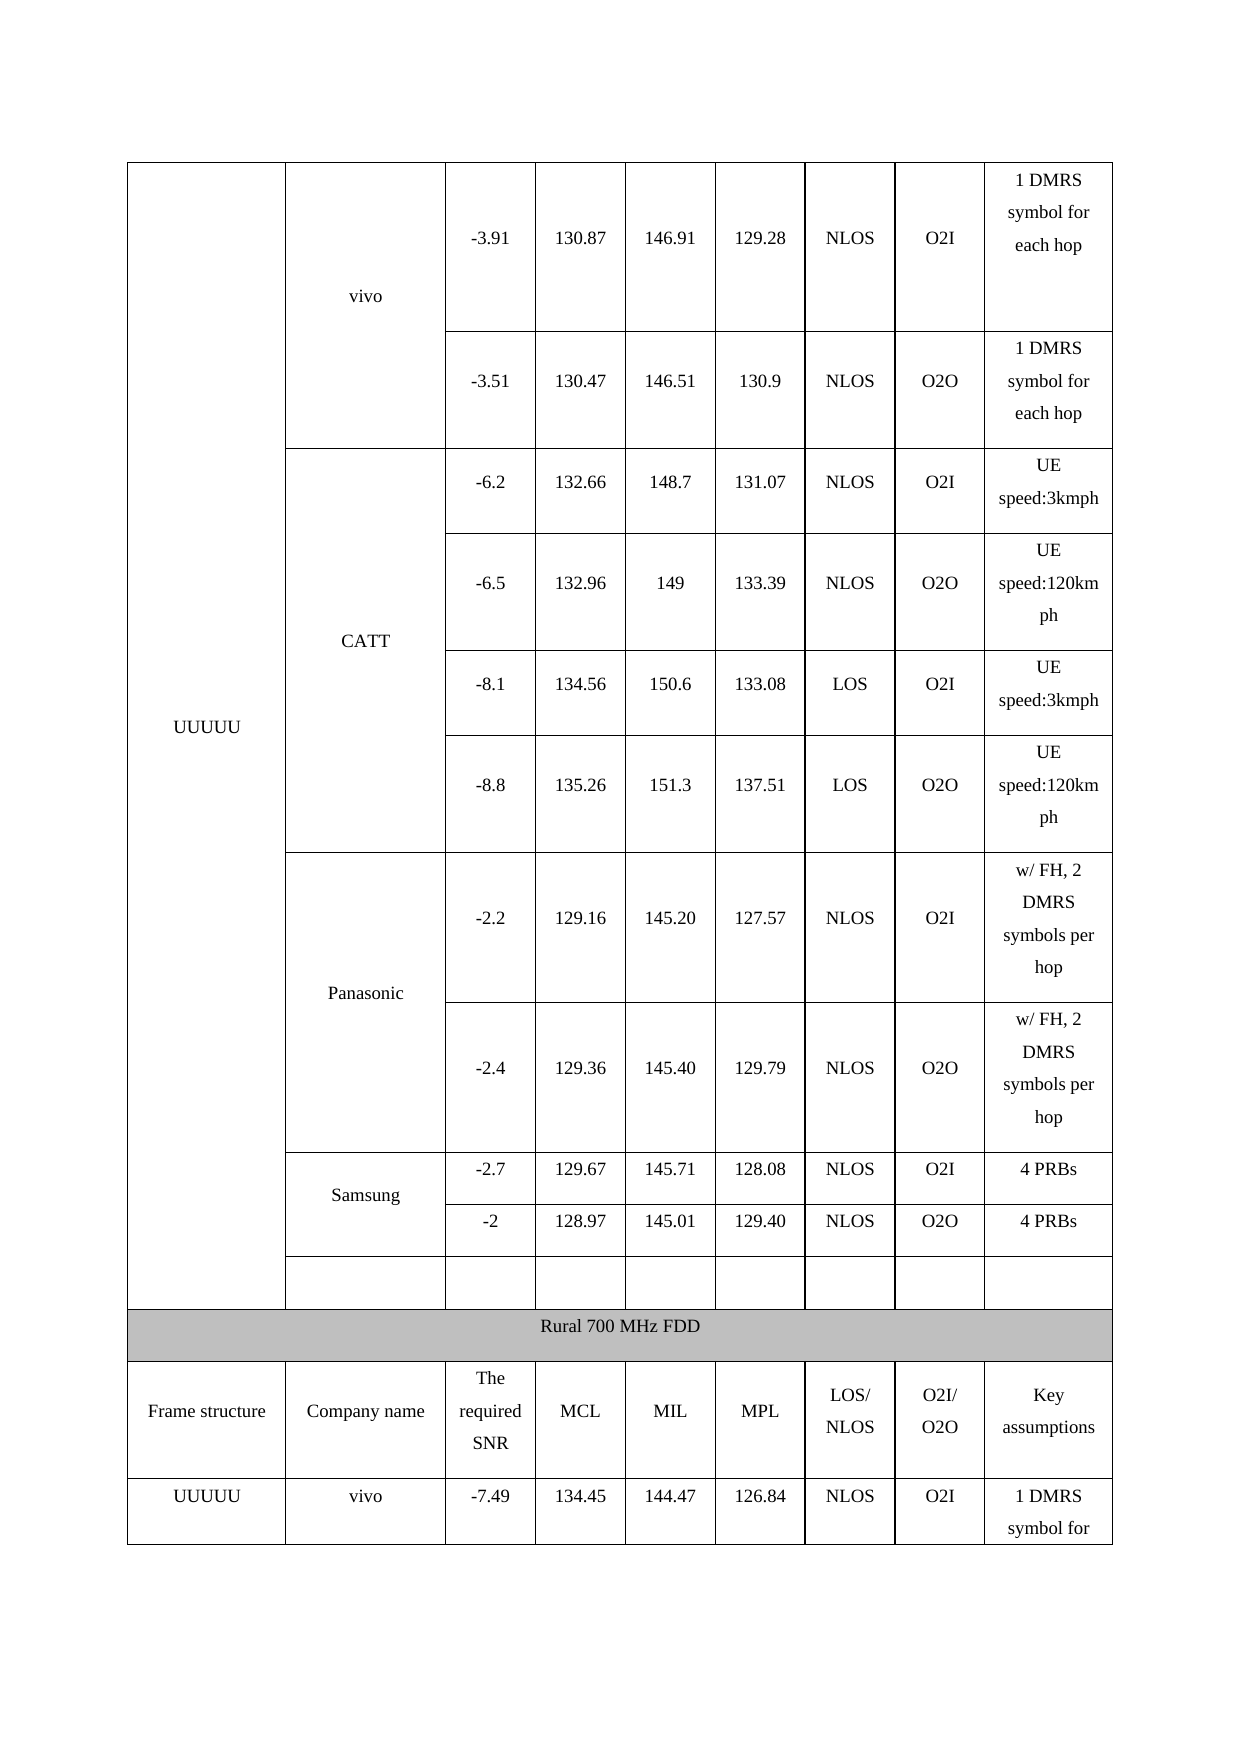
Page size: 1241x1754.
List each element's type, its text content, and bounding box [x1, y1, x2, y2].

table_cell vivo [286, 163, 445, 448]
table_cell 129.67 [536, 1153, 625, 1204]
table_cell 145.01 [626, 1205, 715, 1256]
table_cell 131.07 [716, 449, 804, 533]
table_cell -2.2 [446, 853, 535, 1002]
table_cell 129.40 [716, 1205, 804, 1256]
table_cell 137.51 [716, 736, 804, 852]
table_cell MPL [716, 1362, 804, 1478]
table_cell -3.91 [446, 163, 535, 331]
table_cell MIL [626, 1362, 715, 1478]
table_cell UE speed:120kmph [985, 736, 1112, 852]
table_cell [806, 1257, 894, 1308]
table_cell O2I [896, 1153, 984, 1204]
table_cell Rural 700 MHz FDD [128, 1310, 1112, 1361]
table_cell -7.49 [446, 1479, 535, 1544]
table_cell NLOS [806, 163, 894, 331]
table_cell NLOS [806, 1003, 894, 1152]
table_cell UUUUU [128, 1479, 285, 1544]
table_cell 145.20 [626, 853, 715, 1002]
table_cell 130.47 [536, 332, 625, 448]
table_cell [985, 1479, 1112, 1544]
table_cell UE speed:3kmph [985, 651, 1112, 735]
table_cell 150.6 [626, 651, 715, 735]
table_cell -3.51 [446, 332, 535, 448]
table_cell Key assumptions [985, 1362, 1112, 1478]
table_cell -2 [446, 1205, 535, 1256]
table_cell 128.08 [716, 1153, 804, 1204]
table_cell Company name [286, 1362, 445, 1478]
table_cell [716, 1257, 804, 1308]
table_cell 126.84 [716, 1479, 804, 1544]
table_cell 132.66 [536, 449, 625, 533]
table_cell 132.96 [536, 534, 625, 650]
table_cell O2I [896, 1479, 984, 1544]
table_cell 134.45 [536, 1479, 625, 1544]
table_cell The required SNR [446, 1362, 535, 1478]
table_cell -6.5 [446, 534, 535, 650]
table_cell 130.9 [716, 332, 804, 448]
table_cell 144.47 [626, 1479, 715, 1544]
table_cell [985, 1257, 1112, 1308]
table_cell UUUUU [128, 163, 285, 1308]
table_cell w/ FH, 2 DMRS symbols per hop [985, 853, 1112, 1002]
table_cell MCL [536, 1362, 625, 1478]
table_cell 129.16 [536, 853, 625, 1002]
table_cell NLOS [806, 1205, 894, 1256]
table_cell NLOS [806, 1479, 894, 1544]
table_cell O2O [896, 1003, 984, 1152]
table_cell O2O [896, 534, 984, 650]
table_cell -8.1 [446, 651, 535, 735]
table_cell LOS [806, 736, 894, 852]
table_cell Samsung [286, 1153, 445, 1256]
table_cell [286, 1257, 445, 1308]
table_cell 130.87 [536, 163, 625, 331]
table_cell O2I [896, 449, 984, 533]
table_cell Panasonic [286, 853, 445, 1152]
table_cell -6.2 [446, 449, 535, 533]
table_cell NLOS [806, 449, 894, 533]
table_cell 129.28 [716, 163, 804, 331]
table_cell 127.57 [716, 853, 804, 1002]
table_cell 1 DMRS symbol for each hop [985, 163, 1112, 331]
table_cell [896, 1257, 984, 1308]
table_cell O2I [896, 853, 984, 1002]
table_cell 145.71 [626, 1153, 715, 1204]
table_cell -2.7 [446, 1153, 535, 1204]
table_cell NLOS [806, 853, 894, 1002]
table_cell 133.08 [716, 651, 804, 735]
table_cell 149 [626, 534, 715, 650]
table_cell LOS [806, 651, 894, 735]
table_cell 129.36 [536, 1003, 625, 1152]
table_cell NLOS [806, 534, 894, 650]
table_cell O2O [896, 332, 984, 448]
table_cell w/ FH, 2 DMRS symbols per hop [985, 1003, 1112, 1152]
table_cell 145.40 [626, 1003, 715, 1152]
table_cell O2O [896, 1205, 984, 1256]
table_cell CATT [286, 449, 445, 852]
table_cell [626, 1257, 715, 1308]
table_cell 1 DMRS symbol for each hop [985, 332, 1112, 448]
table_cell [536, 1257, 625, 1308]
table_cell Frame structure [128, 1362, 285, 1478]
table_cell O2I [896, 651, 984, 735]
table_cell 134.56 [536, 651, 625, 735]
table_cell 4 PRBs [985, 1205, 1112, 1256]
table_cell O2O [896, 736, 984, 852]
table_cell -2.4 [446, 1003, 535, 1152]
table_cell 4 PRBs [985, 1153, 1112, 1204]
table_cell 128.97 [536, 1205, 625, 1256]
table_cell O2I/ O2O [896, 1362, 984, 1478]
table_cell 129.79 [716, 1003, 804, 1152]
table_cell 135.26 [536, 736, 625, 852]
table_cell LOS/ NLOS [806, 1362, 894, 1478]
table_cell UE speed:120kmph [985, 534, 1112, 650]
table_cell NLOS [806, 332, 894, 448]
table_cell [446, 1257, 535, 1308]
table_cell 151.3 [626, 736, 715, 852]
table_cell UE speed:3kmph [985, 449, 1112, 533]
table_cell 148.7 [626, 449, 715, 533]
table_cell O2I [896, 163, 984, 331]
table_cell 133.39 [716, 534, 804, 650]
table_cell 146.51 [626, 332, 715, 448]
table_cell NLOS [806, 1153, 894, 1204]
table_cell 146.91 [626, 163, 715, 331]
table_cell -8.8 [446, 736, 535, 852]
table_cell vivo [286, 1479, 445, 1544]
